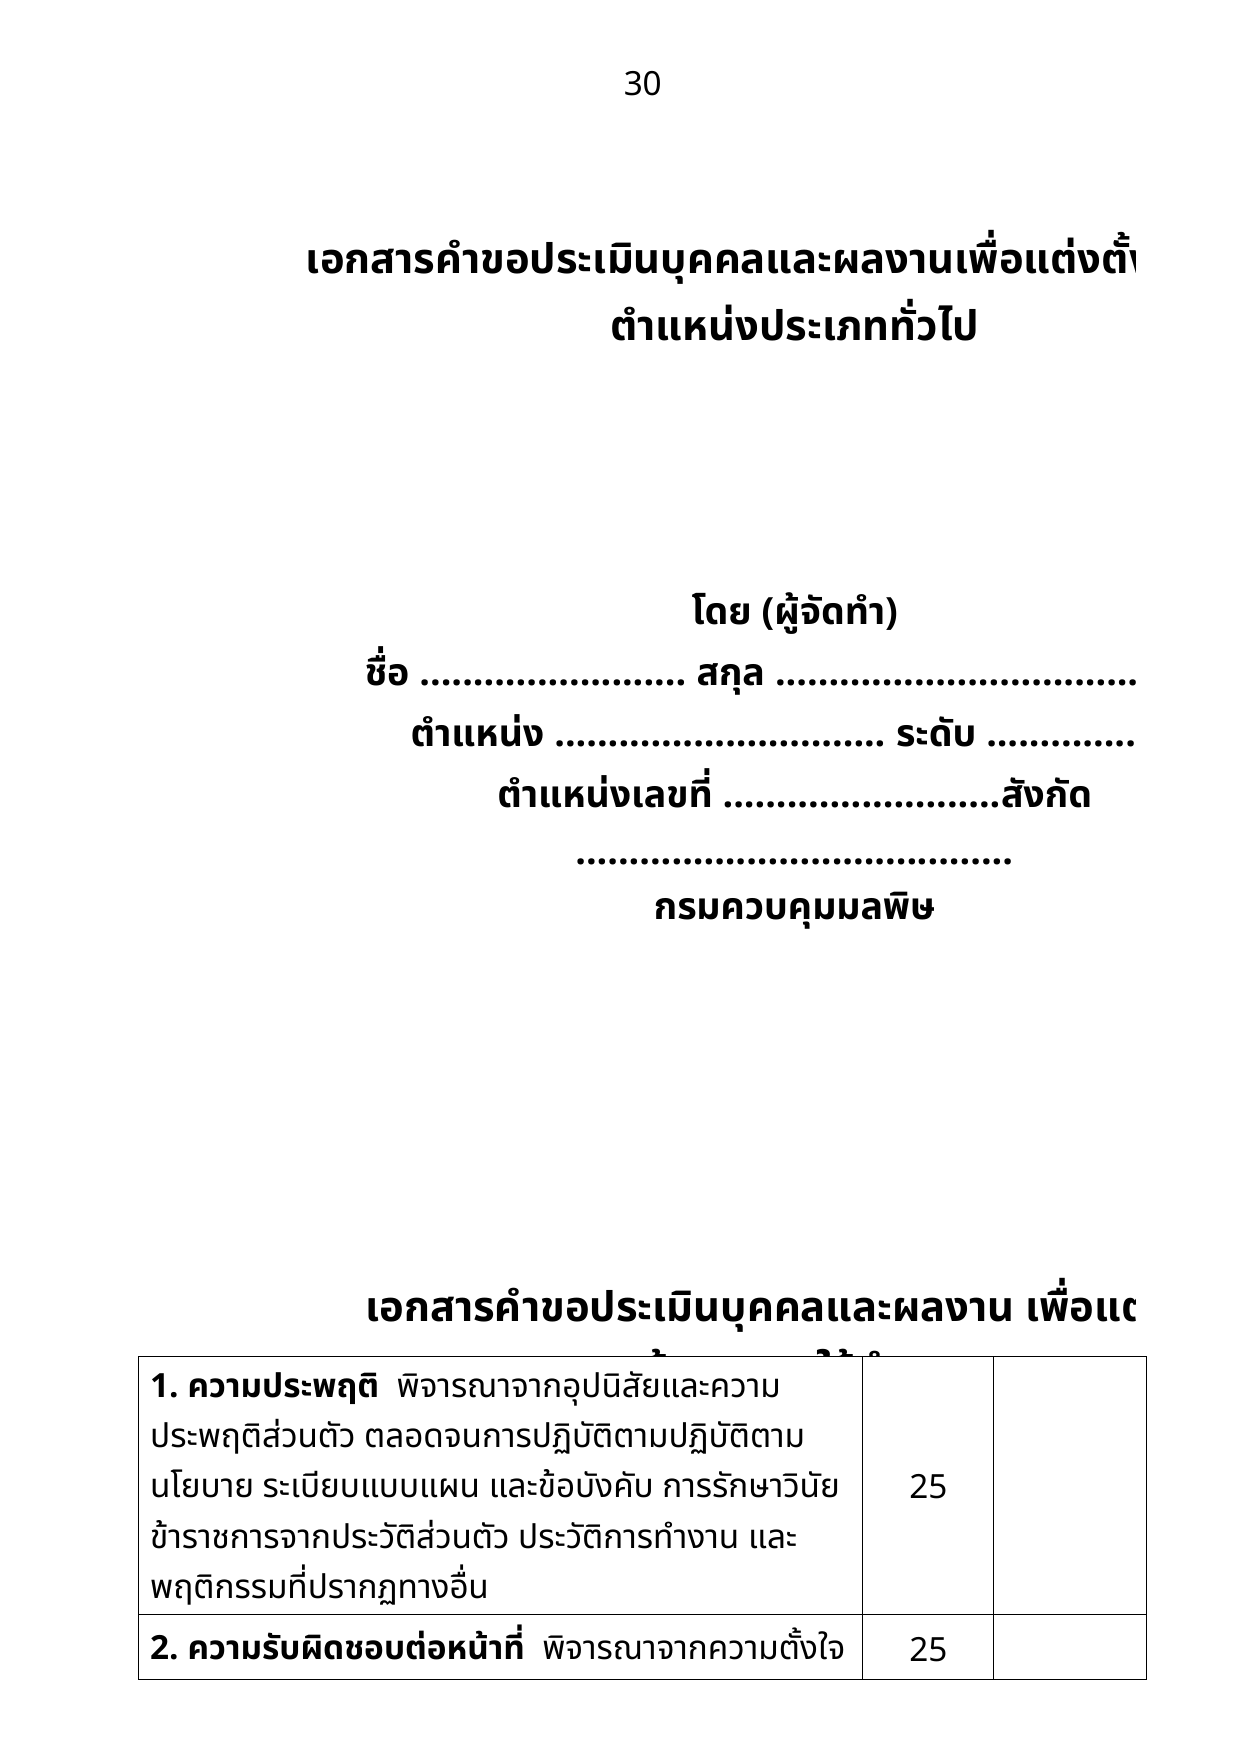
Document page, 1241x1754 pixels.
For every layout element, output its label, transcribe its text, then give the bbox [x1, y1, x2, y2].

table_cell 2. ความรับผิดชอบต่อหน้าที่ พิจารณาจากความตั้งใจ ความเต็มใจ ความมุ่งมั่นที่จะทำงานที่ได้รับมอบหมายให้สำเร็จและเป็นผลดีแก่ทางราชการ การไม่ละเลยต่องาน รวมถึงความเต็มใจและความกล้าที่จะรับผิดต่อผลเสียหายที่อาจเกิดขึ้น ไม่ปัดความรับผิดชอบง่าย ๆ และความจริงใจที่จะปรับปรุงตัวเองให้ดีขึ้น [139, 1615, 862, 1679]
table_cell [994, 1357, 1146, 1614]
table_cell 25 [863, 1357, 993, 1614]
table_cell 25 [863, 1615, 993, 1679]
table_cell 1. ความประพฤติ พิจารณาจากอุปนิสัยและความประพฤติส่วนตัว ตลอดจนการปฏิบัติตามปฏิบัติตามนโยบาย ระเบียบแบบแผน และข้อบังคับ การรักษาวินัยข้าราชการจากประวัติส่วนตัว ประวัติการทำงาน และพฤติกรรมที่ปรากฏทางอื่น [139, 1357, 862, 1614]
table_cell [994, 1615, 1146, 1679]
